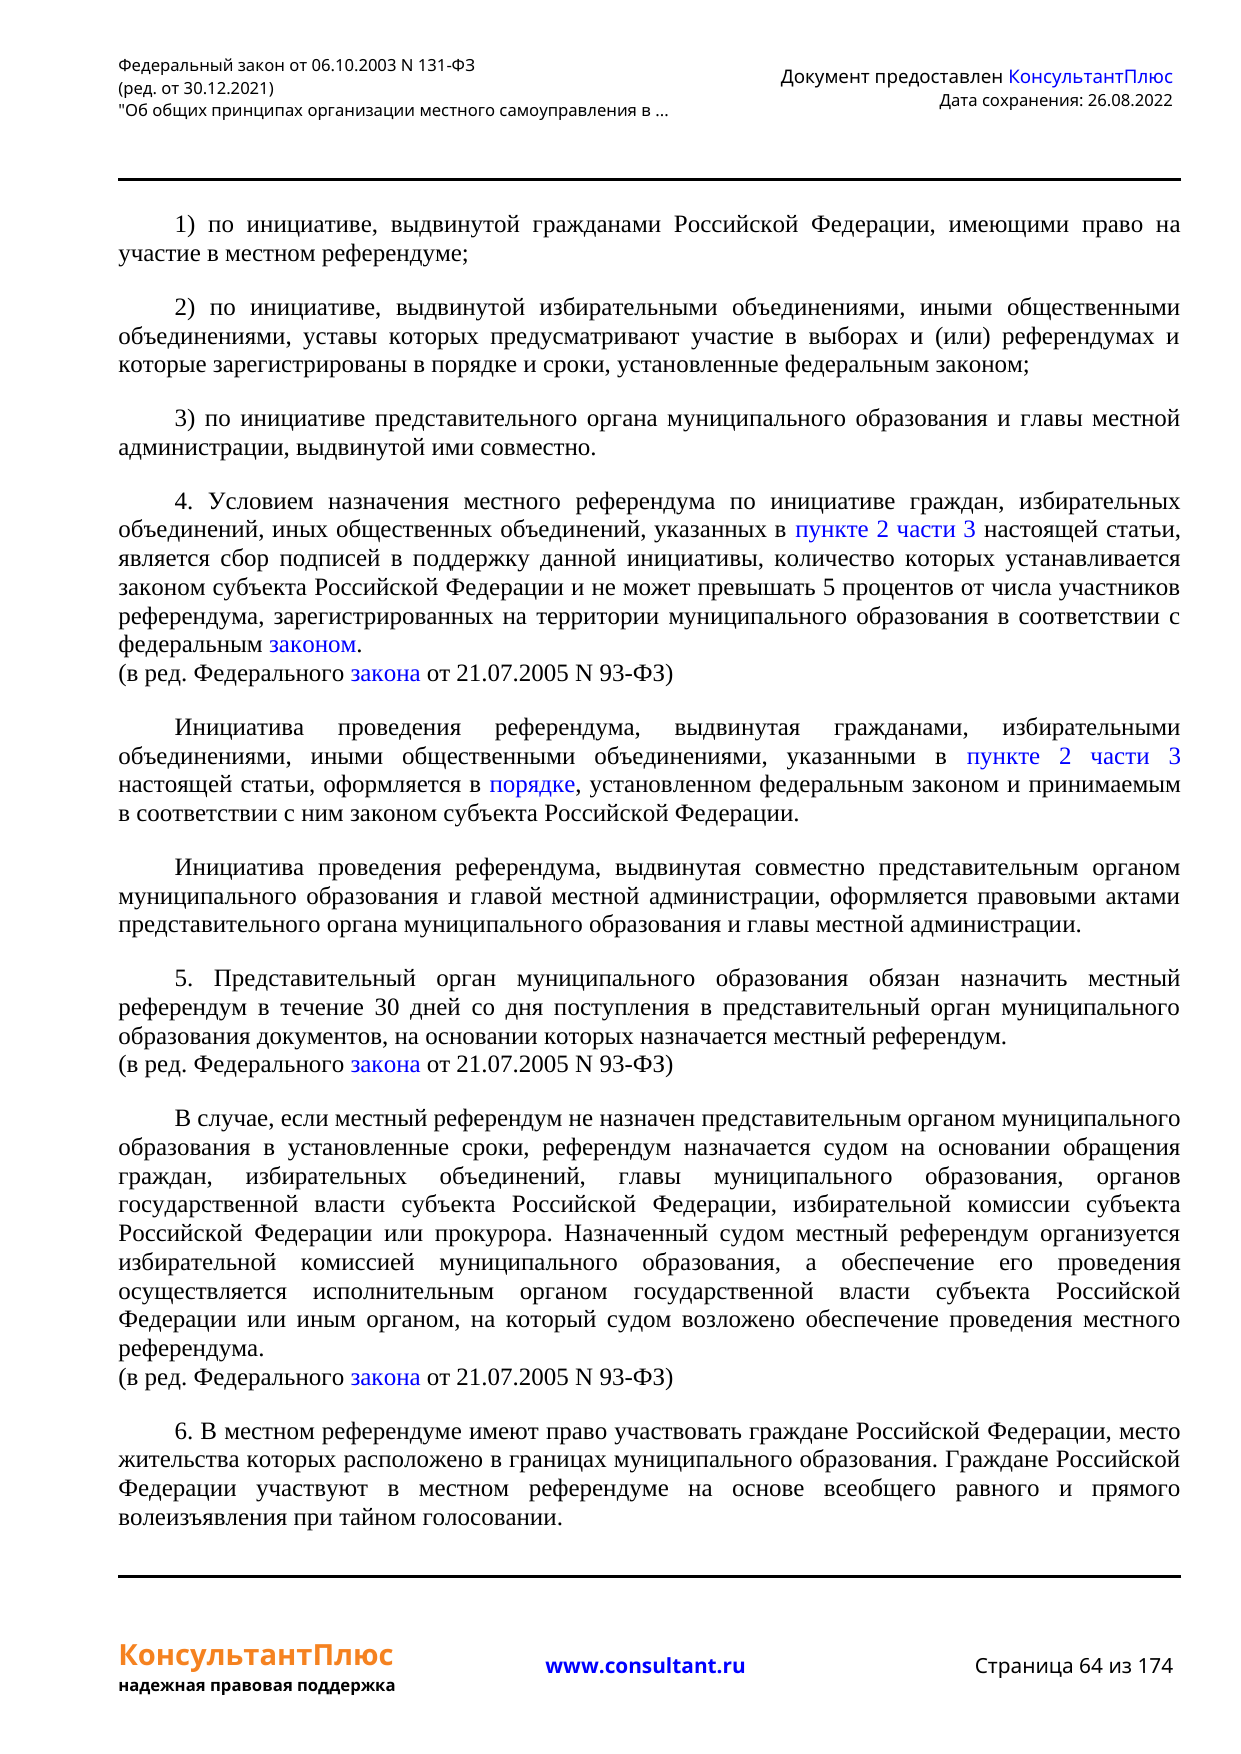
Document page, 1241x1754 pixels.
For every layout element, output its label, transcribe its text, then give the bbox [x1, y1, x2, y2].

text Инициатива проведения референдума, выдвинутая гражданами, избирательными объединениями, иными общественными объединениями, указанными в пункте 2 части 3 настоящей статьи, оформляется в порядке, установленном федеральным законом и принимаемым в соответствии с ним законом субъекта Российской Федерации. [118, 712, 1181, 827]
text 5. Представительный орган муниципального образования обязан назначить местный референдум в течение 30 дней со дня поступления в представительный орган муниципального образования документов, на основании которых назначается местный референдум. [118, 963, 1181, 1049]
text 6. В местном референдуме имеют право участвовать граждане Российской Федерации, место жительства которых расположено в границах муниципального образования. Граждане Российской Федерации участвуют в местном референдуме на основе всеобщего равного и прямого волеизъявления при тайном голосовании. [118, 1416, 1181, 1531]
text (в ред. Федерального закона от 21.07.2005 N 93-ФЗ) [118, 1362, 1181, 1391]
text 2) по инициативе, выдвинутой избирательными объединениями, иными общественными объединениями, уставы которых предусматривают участие в выборах и (или) референдумах и которые зарегистрированы в порядке и сроки, установленные федеральным законом; [118, 292, 1181, 378]
text В случае, если местный референдум не назначен представительным органом муниципального образования в установленные сроки, референдум назначается судом на основании обращения граждан, избирательных объединений, главы муниципального образования, органов государственной власти субъекта Российской Федерации, избирательной комиссии субъекта Российской Федерации или прокурора. Назначенный судом местный референдум организуется избирательной комиссией муниципального образования, а обеспечение его проведения осуществляется исполнительным органом государственной власти субъекта Российской Федерации или иным органом, на который судом возложено обеспечение проведения местного референдума. [118, 1103, 1181, 1362]
text 4. Условием назначения местного референдума по инициативе граждан, избирательных объединений, иных общественных объединений, указанных в пункте 2 части 3 настоящей статьи, является сбор подписей в поддержку данной инициативы, количество которых устанавливается законом субъекта Российской Федерации и не может превышать 5 процентов от числа участников референдума, зарегистрированных на территории муниципального образования в соответствии с федеральным законом. [118, 486, 1181, 658]
text (в ред. Федерального закона от 21.07.2005 N 93-ФЗ) [118, 1049, 1181, 1078]
text 1) по инициативе, выдвинутой гражданами Российской Федерации, имеющими право на участие в местном референдуме; [118, 209, 1181, 267]
text 3) по инициативе представительного органа муниципального образования и главы местной администрации, выдвинутой ими совместно. [118, 403, 1181, 461]
text (в ред. Федерального закона от 21.07.2005 N 93-ФЗ) [118, 658, 1181, 687]
text Инициатива проведения референдума, выдвинутая совместно представительным органом муниципального образования и главой местной администрации, оформляется правовыми актами представительного органа муниципального образования и главы местной администрации. [118, 852, 1181, 938]
